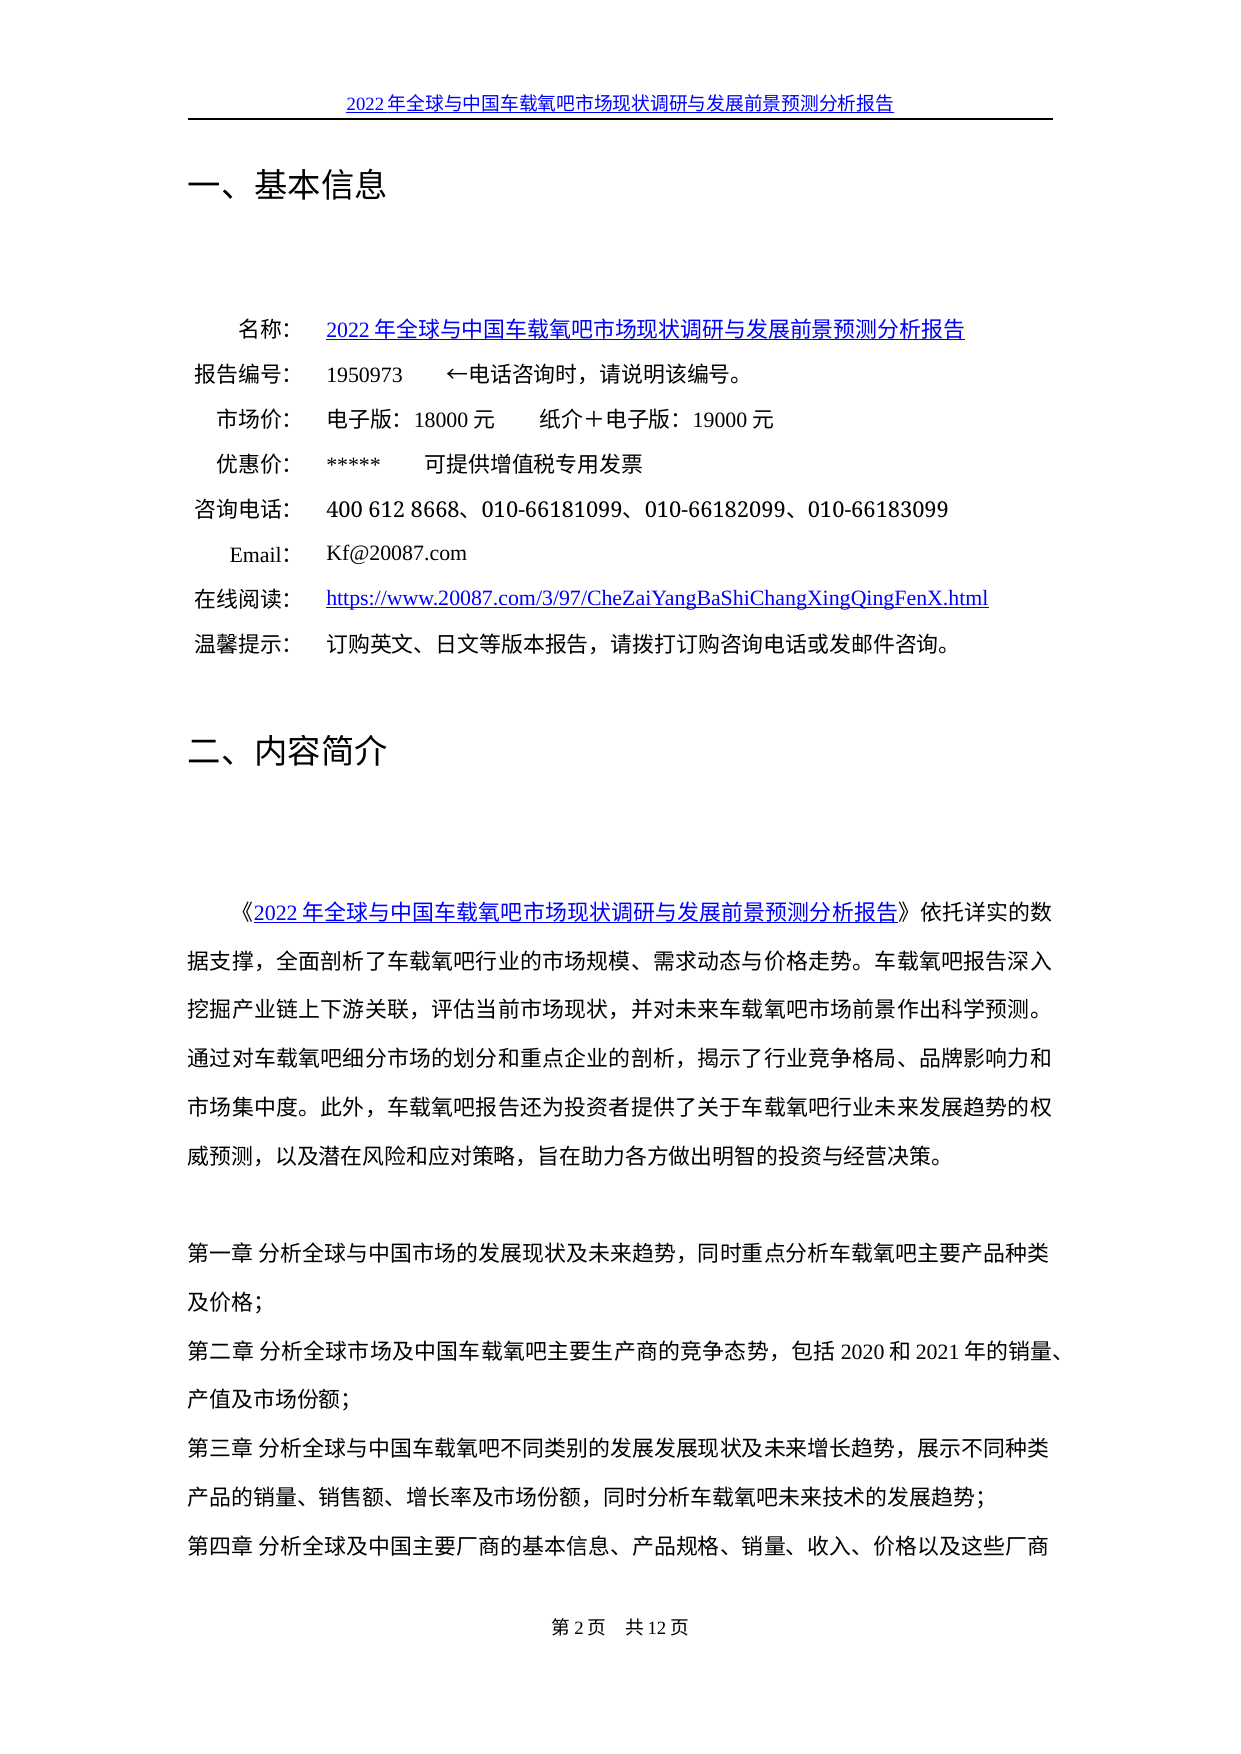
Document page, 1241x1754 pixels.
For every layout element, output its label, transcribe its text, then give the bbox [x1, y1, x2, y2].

title 二、内容简介 [187, 717, 1053, 782]
table_cell Email： [167, 537, 315, 582]
table_cell [315, 582, 1073, 627]
table_cell Kf@20087.com [315, 537, 1073, 582]
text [187, 894, 1053, 1561]
table_cell 在线阅读： [167, 582, 315, 627]
table_cell 市场价： [167, 402, 315, 447]
table_cell 电子版：18000 元 纸介＋电子版：19000 元 [315, 402, 1073, 447]
table_cell 400 612 8668、010-66181099、010-66182099、010-66183099 [315, 492, 1073, 537]
title 一、基本信息 [187, 150, 1053, 215]
table_cell 咨询电话： [167, 492, 315, 537]
table_cell 优惠价： [167, 447, 315, 492]
table_cell 报告编号： [167, 357, 315, 402]
table_cell 1950973 ←电话咨询时，请说明该编号。 [315, 357, 1073, 402]
table_header 2022年全球与中国车载氧吧市场现状调研与发展前景预测分析报告 [315, 312, 1073, 357]
table_header 名称： [167, 312, 315, 357]
table_cell 温馨提示： [167, 627, 315, 672]
table_cell ***** 可提供增值税专用发票 [315, 447, 1073, 492]
table_cell 订购英文、日文等版本报告，请拨打订购咨询电话或发邮件咨询。 [315, 627, 1073, 672]
